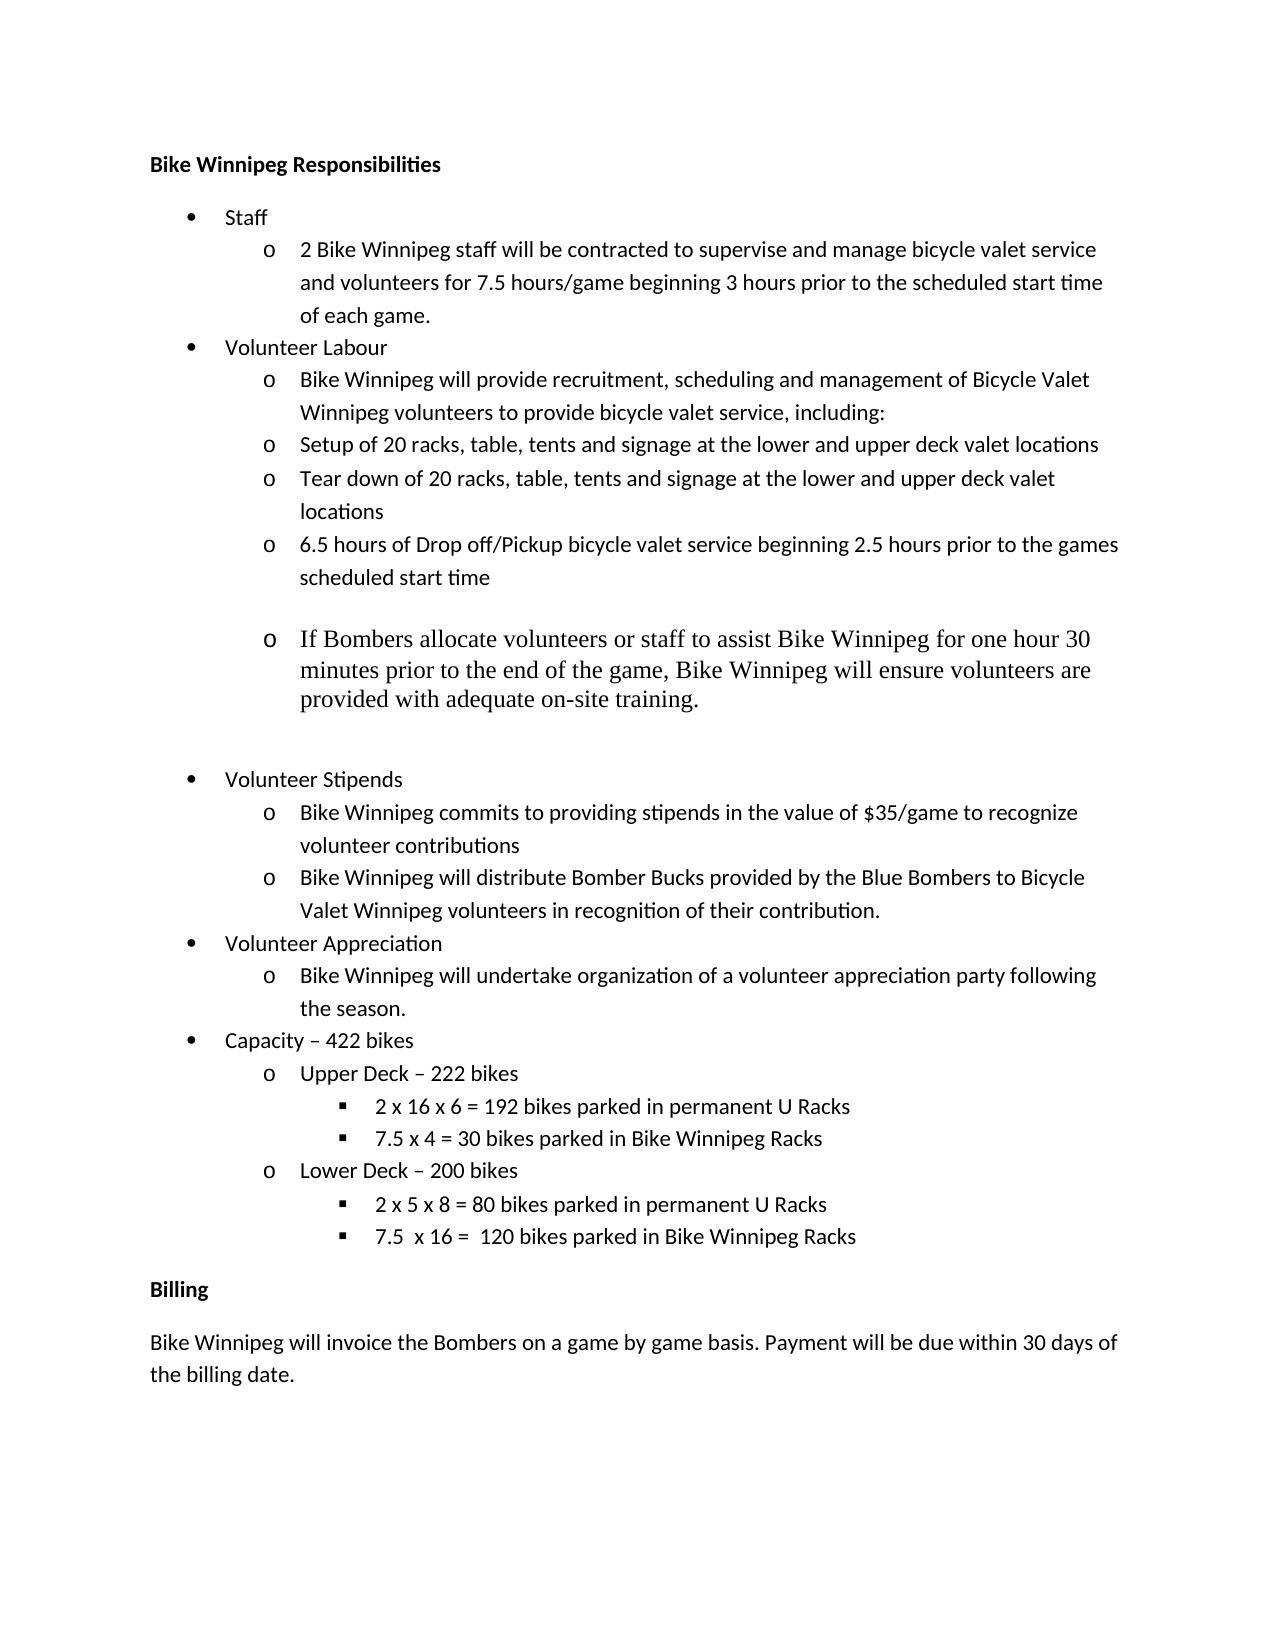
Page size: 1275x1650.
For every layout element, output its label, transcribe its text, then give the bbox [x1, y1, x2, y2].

list Lower Deck – 200 bikes [262, 1157, 1125, 1186]
list 2 x 5 x 8 = 80 bikes parked in permanent U Racks [337, 1190, 1125, 1218]
list 2 x 16 x 6 = 192 bikes parked in permanent U Racks [337, 1092, 1125, 1120]
list Volunteer Stipends [187, 766, 1125, 793]
list 7.5 x 16 = 120 bikes parked in Bike Winnipeg Racks [337, 1222, 1125, 1250]
list If Bombers allocate volunteers or staff to assist Bike Winnipeg for one hour 30 minutes prior to the end of the game, Bike Winnipeg will ensure volunteers are provided with adequate on-site training. [262, 624, 1125, 713]
text Bike Winnipeg Responsibilities [150, 150, 1125, 178]
list Setup of 20 racks, table, tents and signage at the lower and upper deck valet locations [262, 431, 1125, 460]
list Volunteer Labour [187, 333, 1125, 361]
list Tear down of 20 racks, table, tents and signage at the lower and upper deck valet locations [262, 464, 1125, 526]
list Bike Winnipeg commits to providing stipends in the value of $35/game to recognize volunteer contributions [262, 798, 1125, 859]
list 6.5 hours of Drop off/Pickup bicycle valet service beginning 2.5 hours prior to the games scheduled start time [262, 530, 1125, 591]
text Bike Winnipeg will invoice the Bombers on a game by game basis. Payment will be due within 30 days of the billing date. [150, 1328, 1125, 1388]
list Capacity – 422 bikes [187, 1026, 1125, 1054]
list Staff [187, 203, 1125, 231]
list 2 Bike Winnipeg staff will be contracted to supervise and manage bicycle valet service and volunteers for 7.5 hours/game beginning 3 hours prior to the scheduled start time of each game. [262, 235, 1125, 329]
list 7.5 x 4 = 30 bikes parked in Bike Winnipeg Racks [337, 1124, 1125, 1152]
list Volunteer Appreciation [187, 929, 1125, 957]
list Upper Deck – 222 bikes [262, 1059, 1125, 1088]
list Bike Winnipeg will undertake organization of a volunteer appreciation party following the season. [262, 961, 1125, 1022]
text Billing [150, 1275, 1125, 1303]
list Bike Winnipeg will distribute Bomber Bucks provided by the Blue Bombers to Bicycle Valet Winnipeg volunteers in recognition of their contribution. [262, 863, 1125, 924]
list Bike Winnipeg will provide recruitment, scheduling and management of Bicycle Valet Winnipeg volunteers to provide bicycle valet service, including: [262, 365, 1125, 426]
